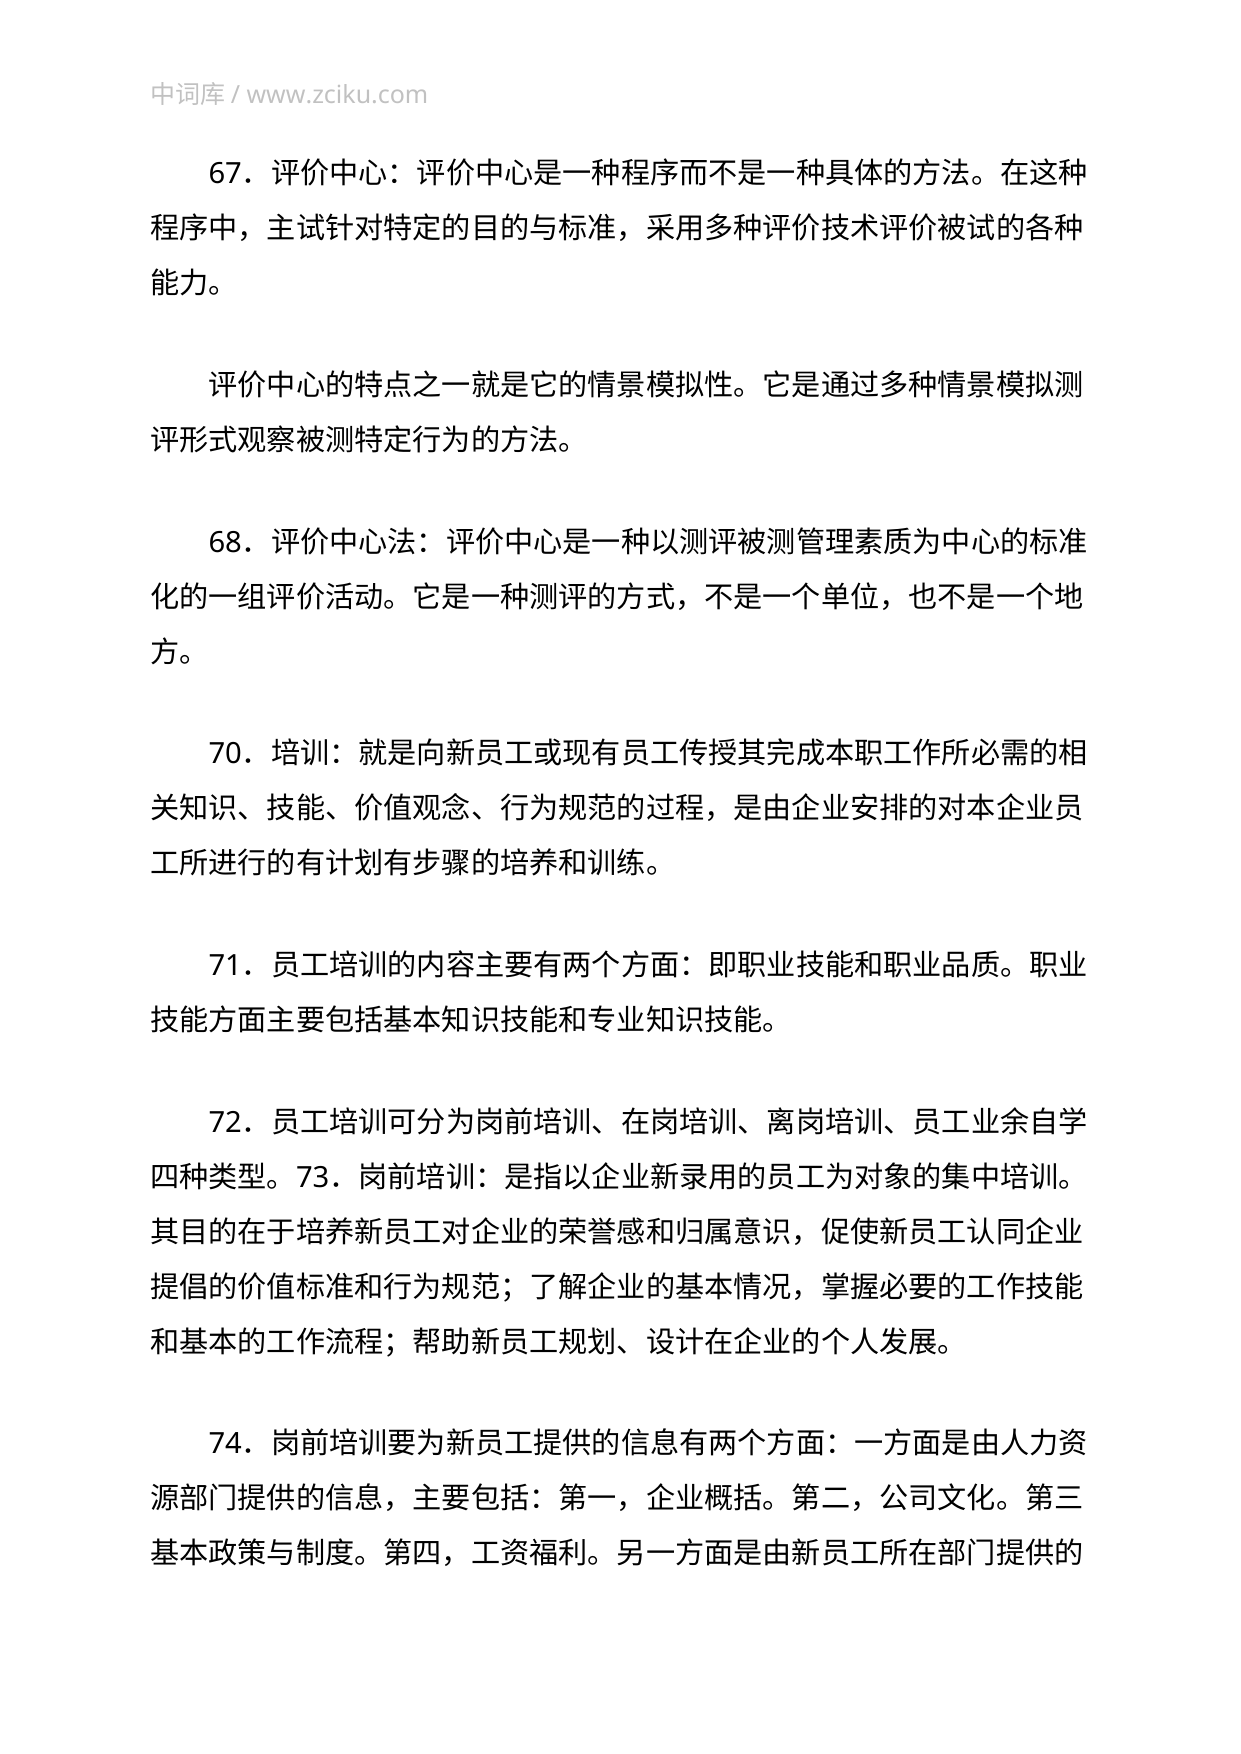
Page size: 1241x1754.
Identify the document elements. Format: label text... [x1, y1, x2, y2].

text 71．员工培训的内容主要有两个方面：即职业技能和职业品质。职业技能方面主要包括基本知识技能和专业知识技能。 [150, 942, 1090, 1039]
text 72．员工培训可分为岗前培训、在岗培训、离岗培训、员工业余自学四种类型。73．岗前培训：是指以企业新录用的员工为对象的集中培训。其目的在于培养新员工对企业的荣誉感和归属意识，促使新员工认同企业提倡的价值标准和行为规范；了解企业的基本情况，掌握必要的工作技能和基本的工作流程；帮助新员工规划、设计在企业的个人发展。 [150, 1098, 1090, 1361]
text 70．培训：就是向新员工或现有员工传授其完成本职工作所必需的相关知识、技能、价值观念、行为规范的过程，是由企业安排的对本企业员工所进行的有计划有步骤的培养和训练。 [150, 730, 1090, 882]
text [150, 1420, 1090, 1572]
text 评价中心的特点之一就是它的情景模拟性。它是通过多种情景模拟测评形式观察被测特定行为的方法。 [150, 362, 1090, 459]
text 68．评价中心法：评价中心是一种以测评被测管理素质为中心的标准化的一组评价活动。它是一种测评的方式，不是一个单位，也不是一个地方。 [150, 518, 1090, 671]
text 67．评价中心：评价中心是一种程序而不是一种具体的方法。在这种程序中，主试针对特定的目的与标准，采用多种评价技术评价被试的各种能力。 [150, 150, 1090, 302]
